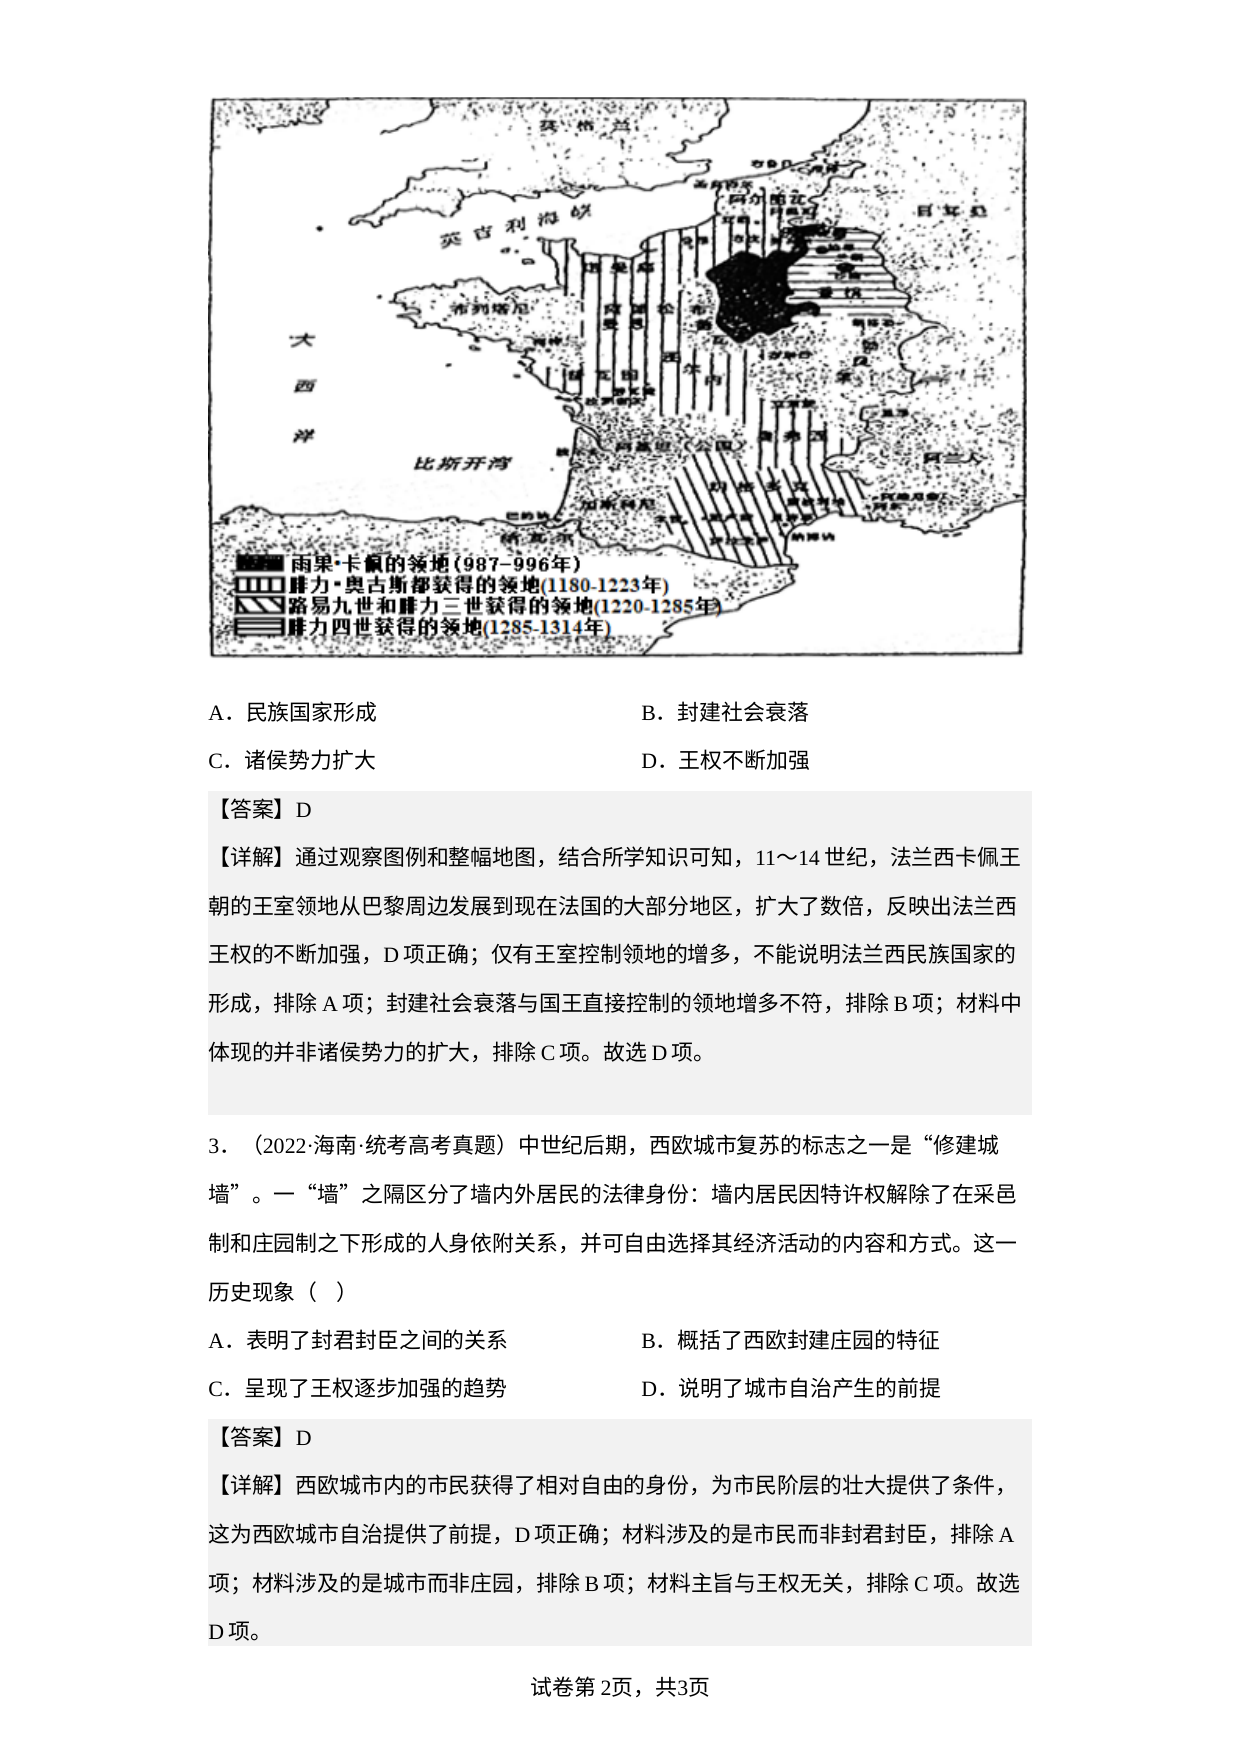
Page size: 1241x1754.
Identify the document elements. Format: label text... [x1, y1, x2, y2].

text 【详解】通过观察图例和整幅地图，结合所学知识可知，11～14世纪，法兰西卡佩王朝的王室领地从巴黎周边发展到现在法国的大部分地区，扩大了数倍，反映出法兰西王权的不断加强，D项正确；仅有王室控制领地的增多，不能说明法兰西民族国家的形成，排除A项；封建社会衰落与国王直接控制的领地增多不符，排除B项；材料中体现的并非诸侯势力的扩大，排除C项。故选D项。 [208, 839, 1032, 1067]
text C．诸侯势力扩大 D．王权不断加强 [208, 743, 1032, 775]
text 【答案】D [208, 791, 1032, 824]
text 3．（2022·海南·统考高考真题）中世纪后期，西欧城市复苏的标志之一是“修建城墙”。一“墙”之隔区分了墙内外居民的法律身份：墙内居民因特许权解除了在采邑制和庄园制之下形成的人身依附关系，并可自由选择其经济活动的内容和方式。这一历史现象（ ） [208, 1128, 1032, 1307]
text 【详解】西欧城市内的市民获得了相对自由的身份，为市民阶层的壮大提供了条件，这为西欧城市自治提供了前提，D项正确；材料涉及的是市民而非封君封臣，排除A项；材料涉及的是城市而非庄园，排除B项；材料主旨与王权无关，排除C项。故选D项。 [208, 1468, 1032, 1646]
text A．表明了封君封臣之间的关系 B．概括了西欧封建庄园的特征 [208, 1323, 1032, 1355]
text A．民族国家形成 B．封建社会衰落 [208, 694, 1032, 727]
text 【答案】D [208, 1419, 1032, 1452]
text C．呈现了王权逐步加强的趋势 D．说明了城市自治产生的前提 [208, 1371, 1032, 1403]
picture [208, 97, 1027, 661]
